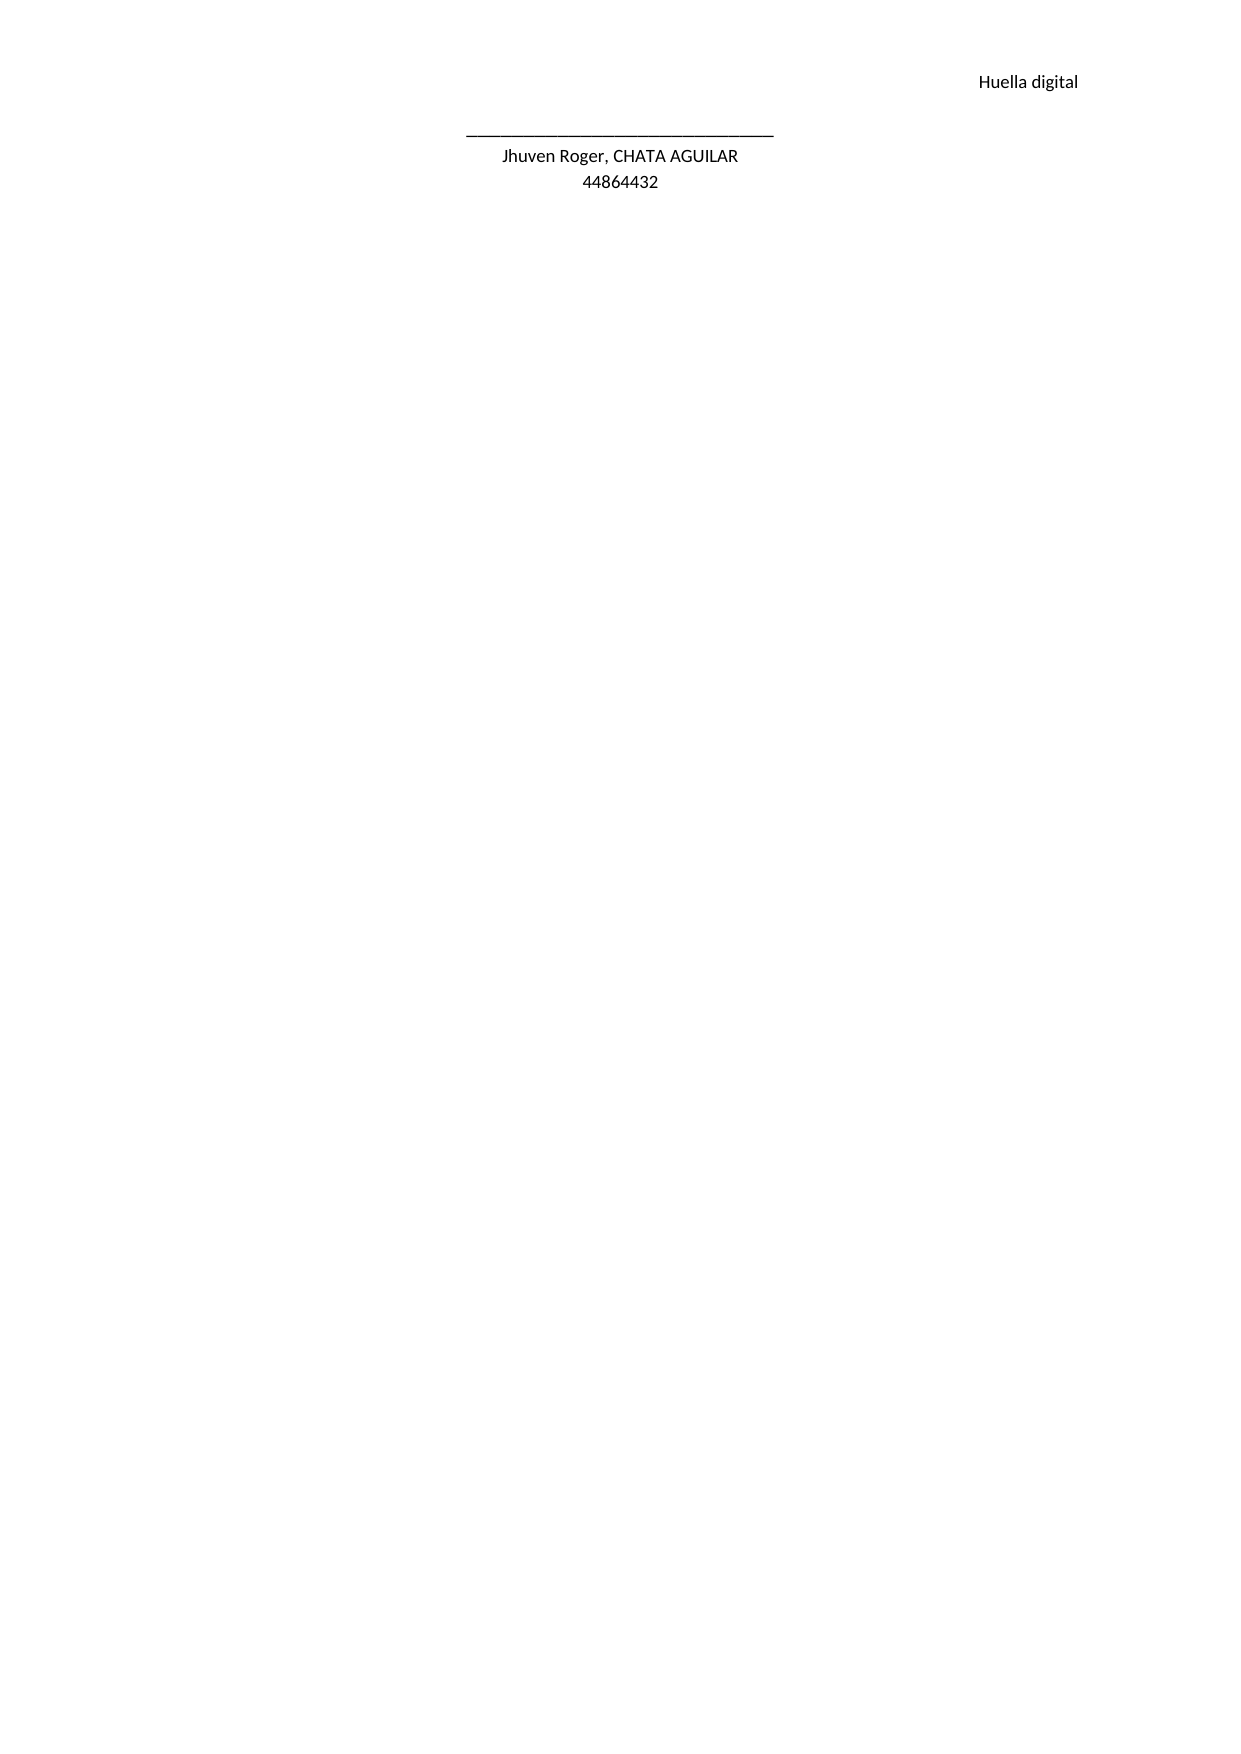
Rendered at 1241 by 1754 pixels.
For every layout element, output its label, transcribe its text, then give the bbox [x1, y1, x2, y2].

text Jhuven Roger, CHATA AGUILAR [177, 144, 1063, 167]
text 44864432 [177, 171, 1063, 194]
text ___________________________ [177, 112, 1063, 140]
